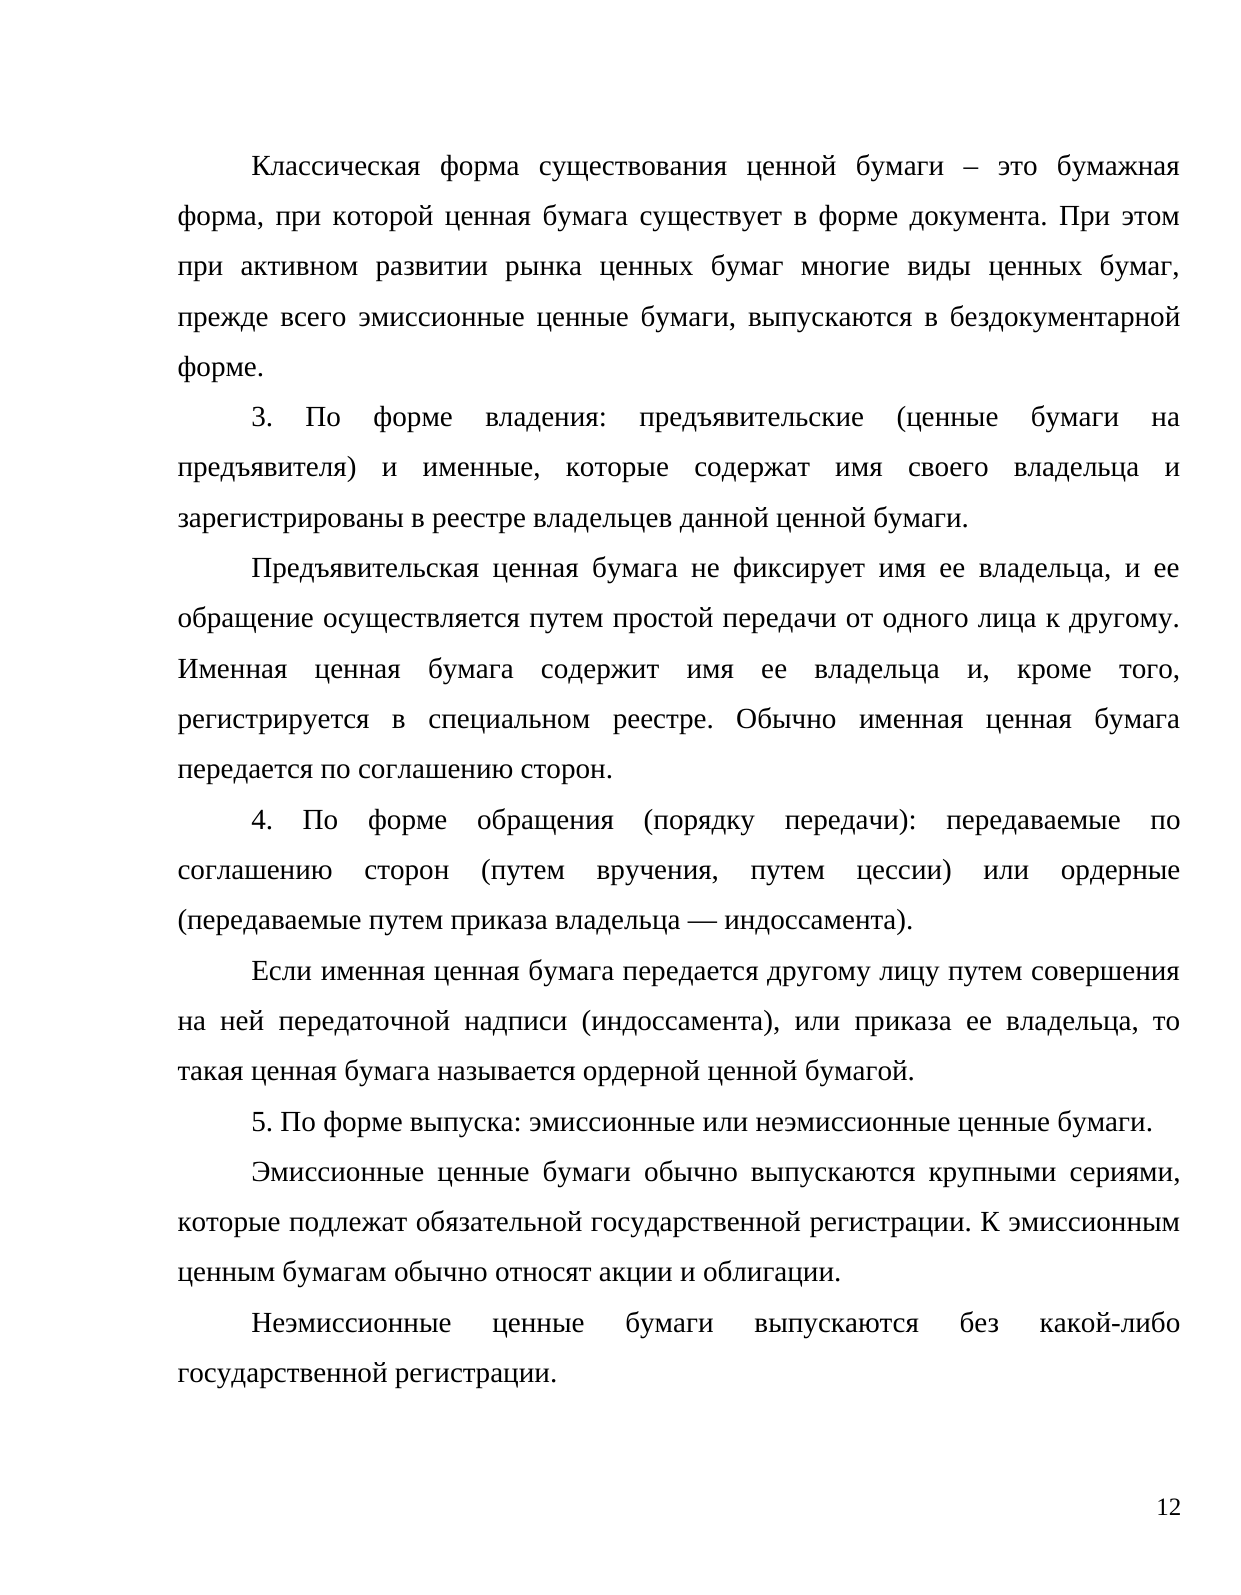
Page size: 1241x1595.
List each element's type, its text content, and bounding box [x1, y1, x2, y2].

text 5. По форме выпуска: эмиссионные или неэмиссионные ценные бумаги. [177, 1104, 1181, 1137]
text Классическая форма существования ценной бумаги – это бумажная форма, при которой ценная бумага существует в форме документа. При этом при активном развитии рынка ценных бумаг многие виды ценных бумаг, прежде всего эмиссионные ценные бумаги, выпускаются в бездокументарной форме. [177, 148, 1181, 382]
text Если именная ценная бумага передается другому лицу путем совершения на ней передаточной надписи (индоссамента), или приказа ее владельца, то такая ценная бумага называется ордерной ценной бумагой. [177, 953, 1181, 1087]
text Неэмиссионные ценные бумаги выпускаются без какой-либо государственной регистрации. [177, 1305, 1181, 1389]
text Эмиссионные ценные бумаги обычно выпускаются крупными сериями, которые подлежат обязательной государственной регистрации. К эмиссионным ценным бумагам обычно относят акции и облигации. [177, 1154, 1181, 1288]
text 3. По форме владения: предъявительские (ценные бумаги на предъявителя) и именные, которые содержат имя своего владельца и зарегистрированы в реестре владельцев данной ценной бумаги. [177, 399, 1181, 533]
text 4. По форме обращения (порядку передачи): передаваемые по соглашению сторон (путем вручения, путем цессии) или ордерные (передаваемые путем приказа владельца — индоссамента). [177, 802, 1181, 936]
text Предъявительская ценная бумага не фиксирует имя ее владельца, и ее обращение осуществляется путем простой передачи от одного лица к другому. Именная ценная бумага содержит имя ее владельца и, кроме того, регистрируется в специальном реестре. Обычно именная ценная бумага передается по соглашению сторон. [177, 550, 1181, 785]
